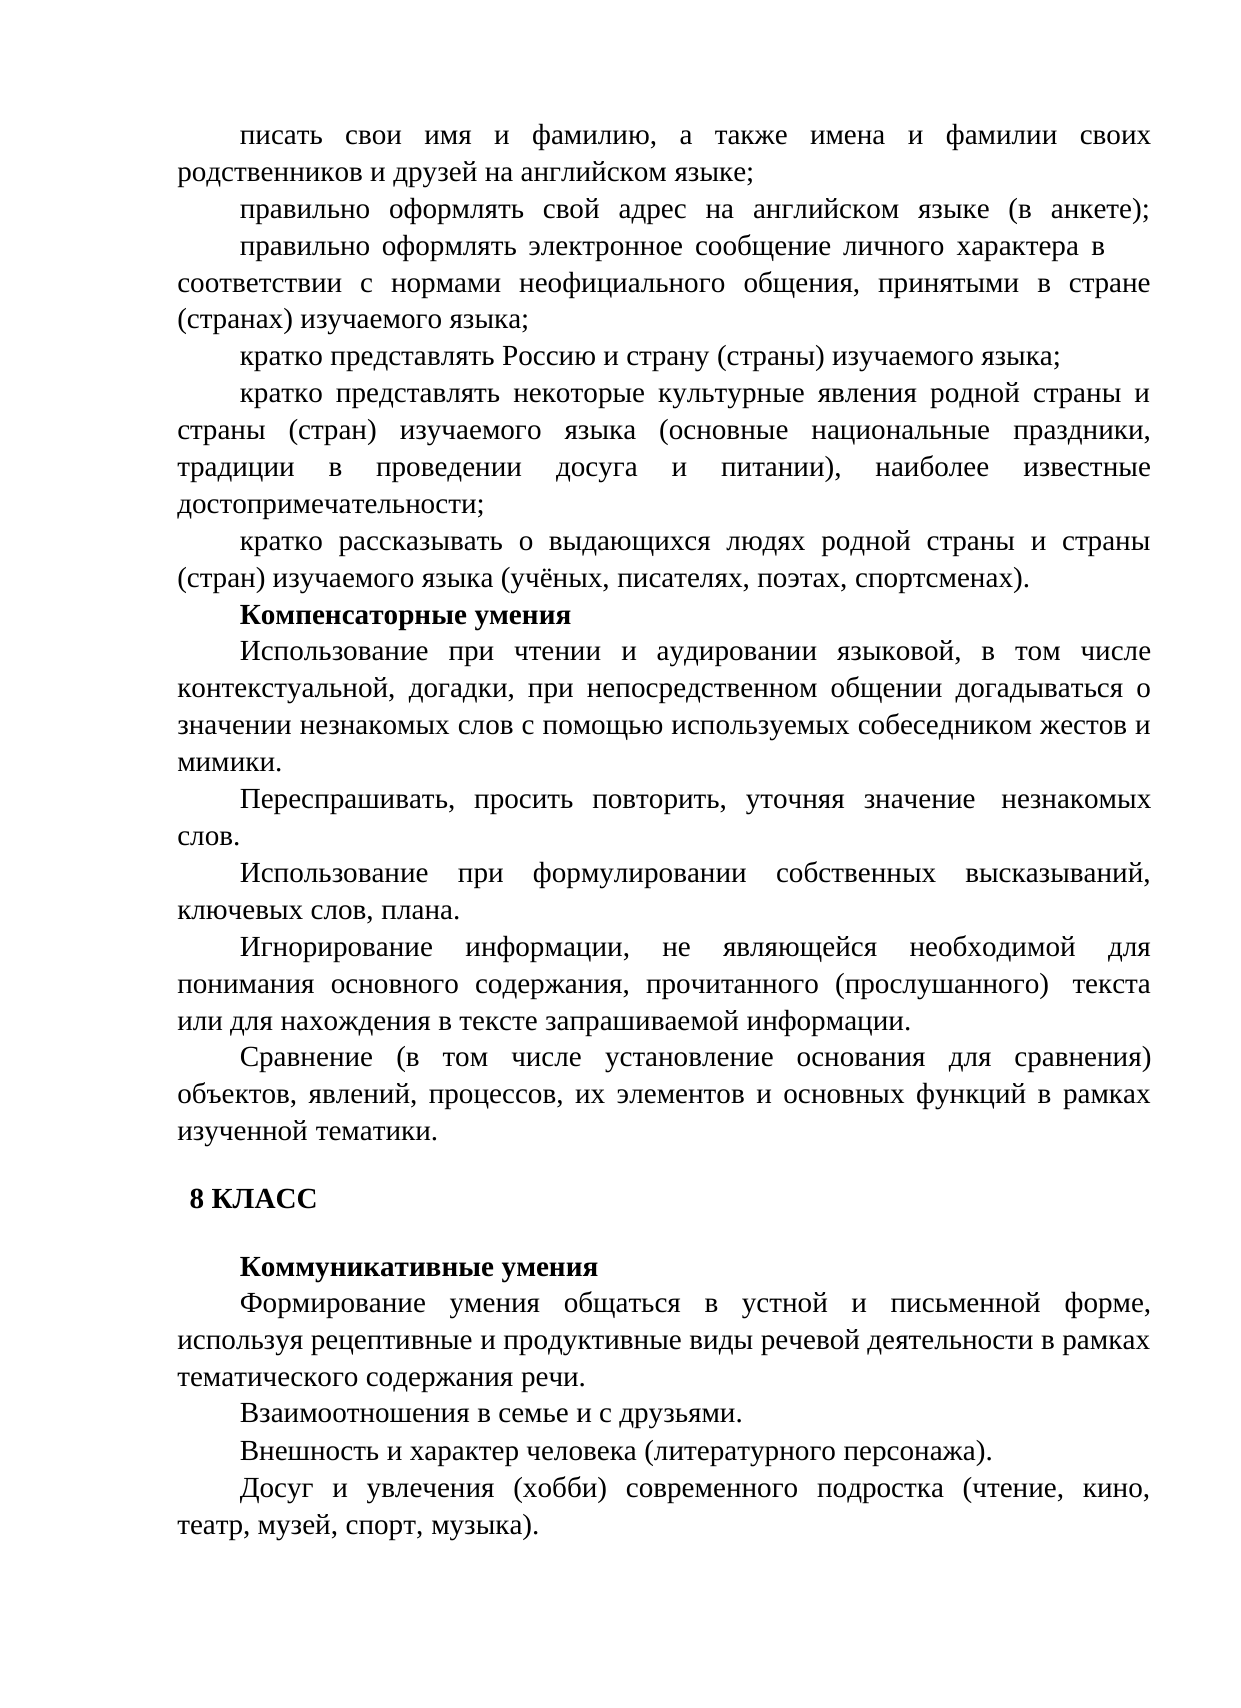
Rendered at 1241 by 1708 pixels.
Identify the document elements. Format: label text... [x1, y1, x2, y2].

text Переспрашивать, просить повторить, уточняя значение незнакомых слов. [177, 781, 1151, 851]
text кратко представлять некоторые культурные явления родной страны и страны (стран) изучаемого языка (основные национальные праздники, традиции в проведении досуга и питании), наиболее известные достопримечательности; [177, 376, 1151, 520]
text Сравнение (в том числе установление основания для сравнения) объектов, явлений, процессов, их элементов и основных функций в рамках изученной тематики. [177, 1039, 1152, 1147]
text Формирование умения общаться в устной и письменной форме, используя рецептивные и продуктивные виды речевой деятельности в рамках тематического содержания речи. [177, 1285, 1151, 1393]
text соответствии с нормами неофициального общения, принятыми в стране (странах) изучаемого языка; [177, 265, 1151, 335]
text Взаимоотношения в семье и с друзьями. [239, 1396, 1163, 1429]
text правильно оформлять свой адрес на английском языке (в анкете); правильно оформлять электронное сообщение личного характера в [239, 191, 1151, 261]
text Коммуникативные умения [239, 1249, 1163, 1282]
subtitle КЛАСС [189, 1181, 1163, 1215]
text кратко рассказывать о выдающихся людях родной страны и страны (стран) изучаемого языка (учёных, писателях, поэтах, спортсменах). [177, 523, 1151, 593]
text писать свои имя и фамилию, а также имена и фамилии своих родственников и друзей на английском языке; [177, 117, 1151, 187]
subtitle Компенсаторные умения [239, 597, 1163, 631]
text кратко представлять Россию и страну (страны) изучаемого языка; [239, 338, 1163, 372]
text Использование при формулировании собственных высказываний, ключевых слов, плана. [177, 855, 1151, 925]
text Досуг и увлечения (хобби) современного подростка (чтение, кино, театр, музей, спорт, музыка). [177, 1470, 1150, 1540]
text Использование при чтении и аудировании языковой, в том числе контекстуальной, догадки, при непосредственном общении догадываться о значении незнакомых слов с помощью используемых собеседником жестов и мимики. [177, 633, 1152, 778]
text Игнорирование информации, не являющейся необходимой для понимания основного содержания, прочитанного (прослушанного) текста или для нахождения в тексте запрашиваемой информации. [177, 929, 1151, 1036]
text Внешность и характер человека (литературного персонажа). [239, 1433, 1163, 1466]
